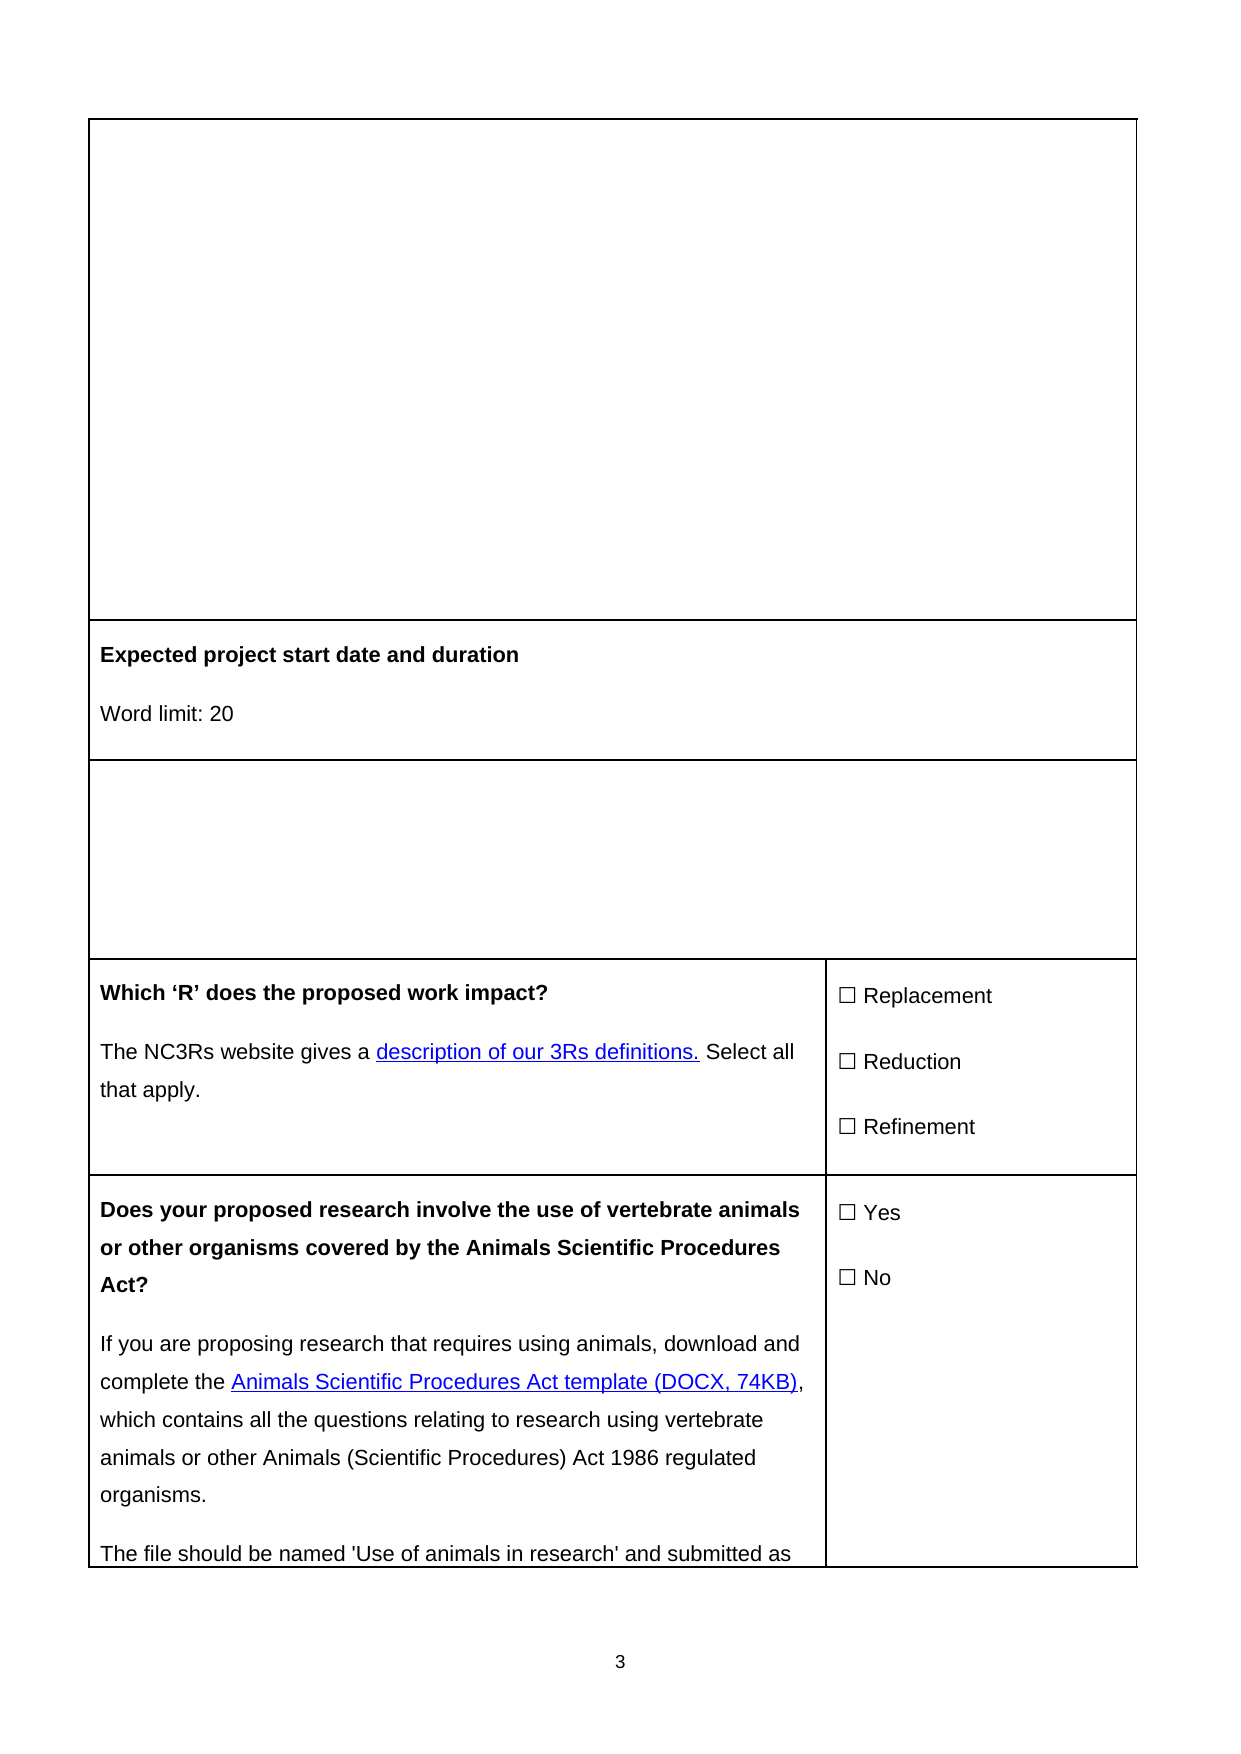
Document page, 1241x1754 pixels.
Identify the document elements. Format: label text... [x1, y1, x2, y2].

table_cell Which ‘R’ does the proposed work impact? The NC3Rs website gives a description of our 3Rs definitions. Select all that apply. [90, 960, 825, 1174]
table_cell Yes No [827, 1176, 1136, 1566]
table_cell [90, 1176, 825, 1566]
table_cell [90, 761, 1136, 958]
table_cell Expected project start date and duration Word limit: 20 [90, 621, 1136, 759]
table_cell [90, 120, 1136, 619]
table_cell Replacement Reduction Refinement [827, 960, 1136, 1174]
